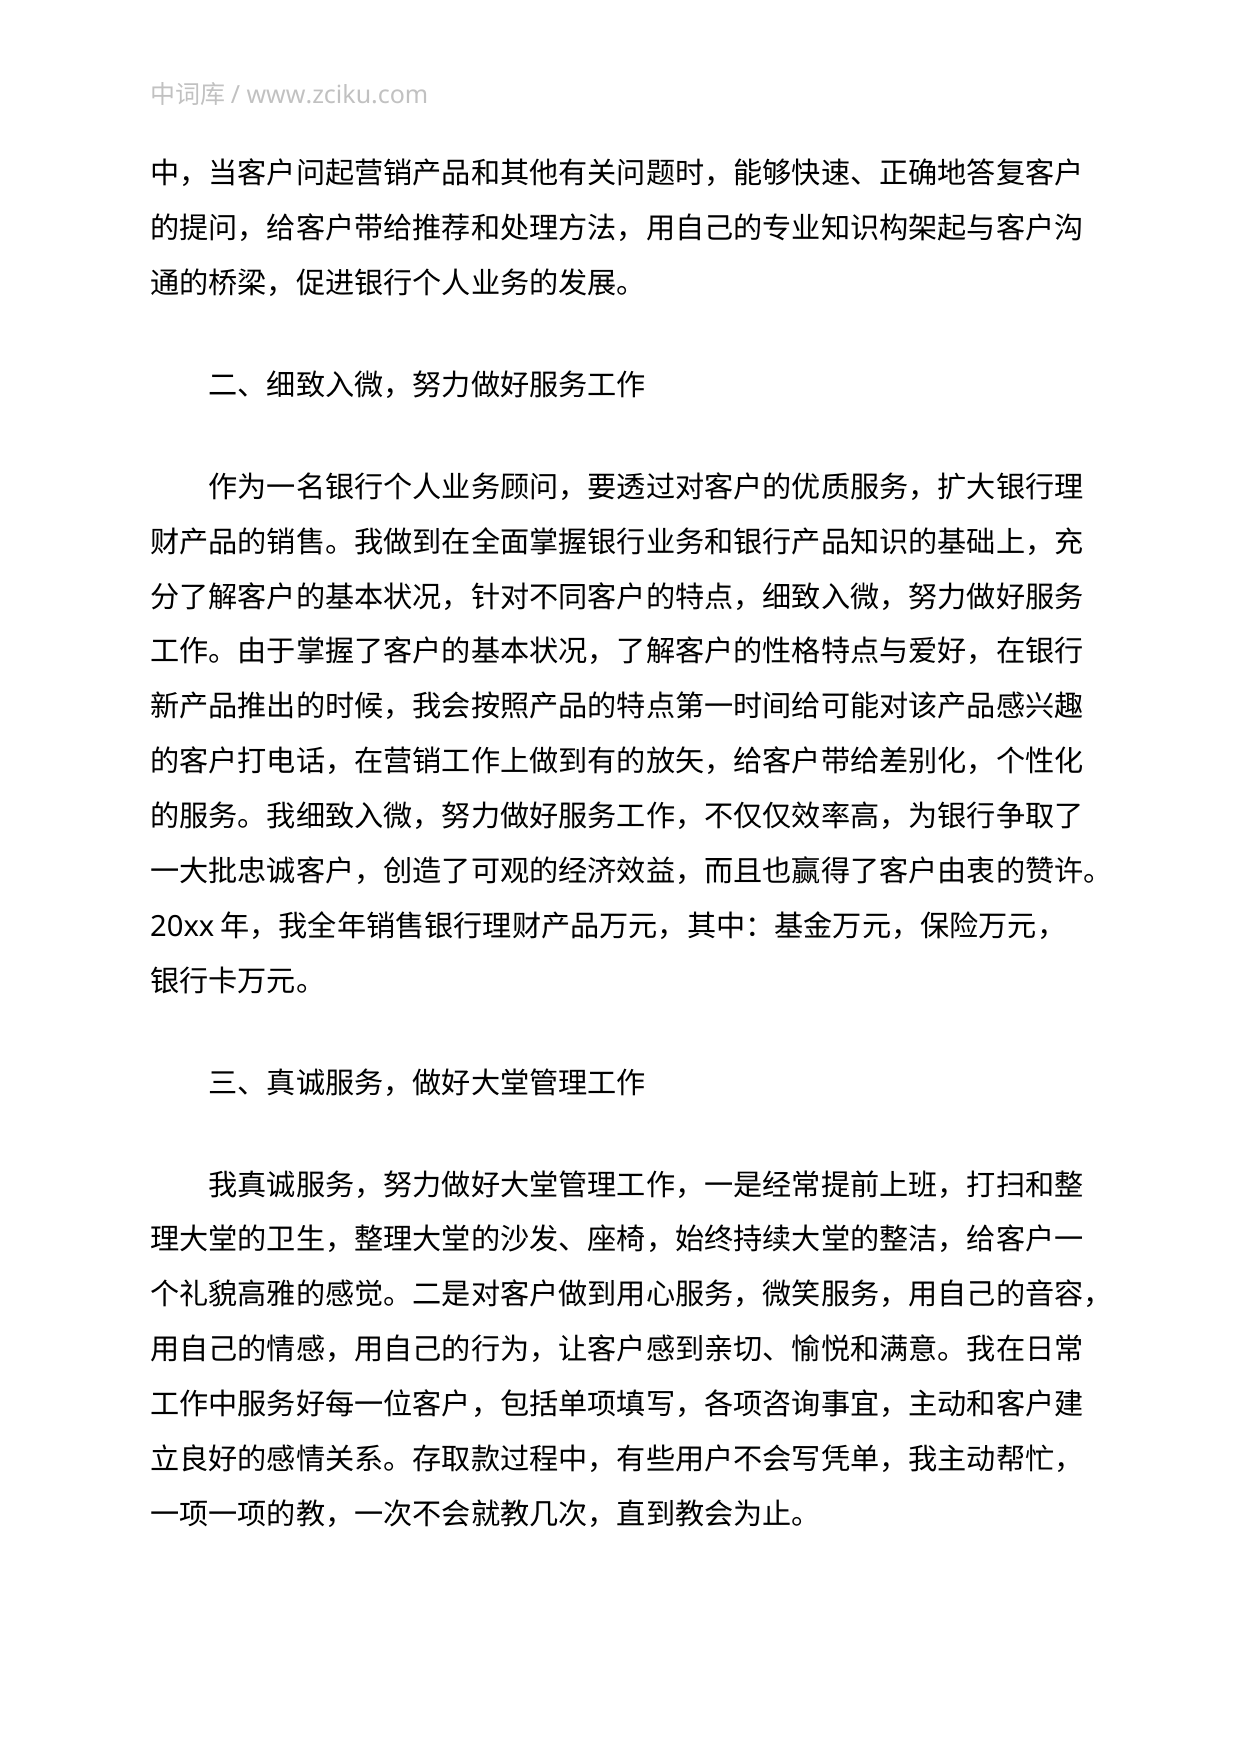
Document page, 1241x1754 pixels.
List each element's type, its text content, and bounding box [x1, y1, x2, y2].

text 三、真诚服务，做好大堂管理工作 [150, 1059, 1090, 1102]
text 作为一名银行个人业务顾问，要透过对客户的优质服务，扩大银行理财产品的销售。我做到在全面掌握银行业务和银行产品知识的基础上，充分了解客户的基本状况，针对不同客户的特点，细致入微，努力做好服务工作。由于掌握了客户的基本状况，了解客户的性格特点与爱好，在银行新产品推出的时候，我会按照产品的特点第一时间给可能对该产品感兴趣的客户打电话，在营销工作上做到有的放矢，给客户带给差别化，个性化的服务。我细致入微，努力做好服务工作，不仅仅效率高，为银行争取了一大批忠诚客户，创造了可观的经济效益，而且也赢得了客户由衷的赞许。20xx年，我全年销售银行理财产品万元，其中：基金万元，保险万元，银行卡万元。 [150, 463, 1090, 1000]
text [150, 150, 1090, 302]
text 二、细致入微，努力做好服务工作 [150, 362, 1090, 404]
text 我真诚服务，努力做好大堂管理工作，一是经常提前上班，打扫和整理大堂的卫生，整理大堂的沙发、座椅，始终持续大堂的整洁，给客户一个礼貌高雅的感觉。二是对客户做到用心服务，微笑服务，用自己的音容，用自己的情感，用自己的行为，让客户感到亲切、愉悦和满意。我在日常工作中服务好每一位客户，包括单项填写，各项咨询事宜，主动和客户建立良好的感情关系。存取款过程中，有些用户不会写凭单，我主动帮忙，一项一项的教，一次不会就教几次，直到教会为止。 [150, 1161, 1090, 1533]
